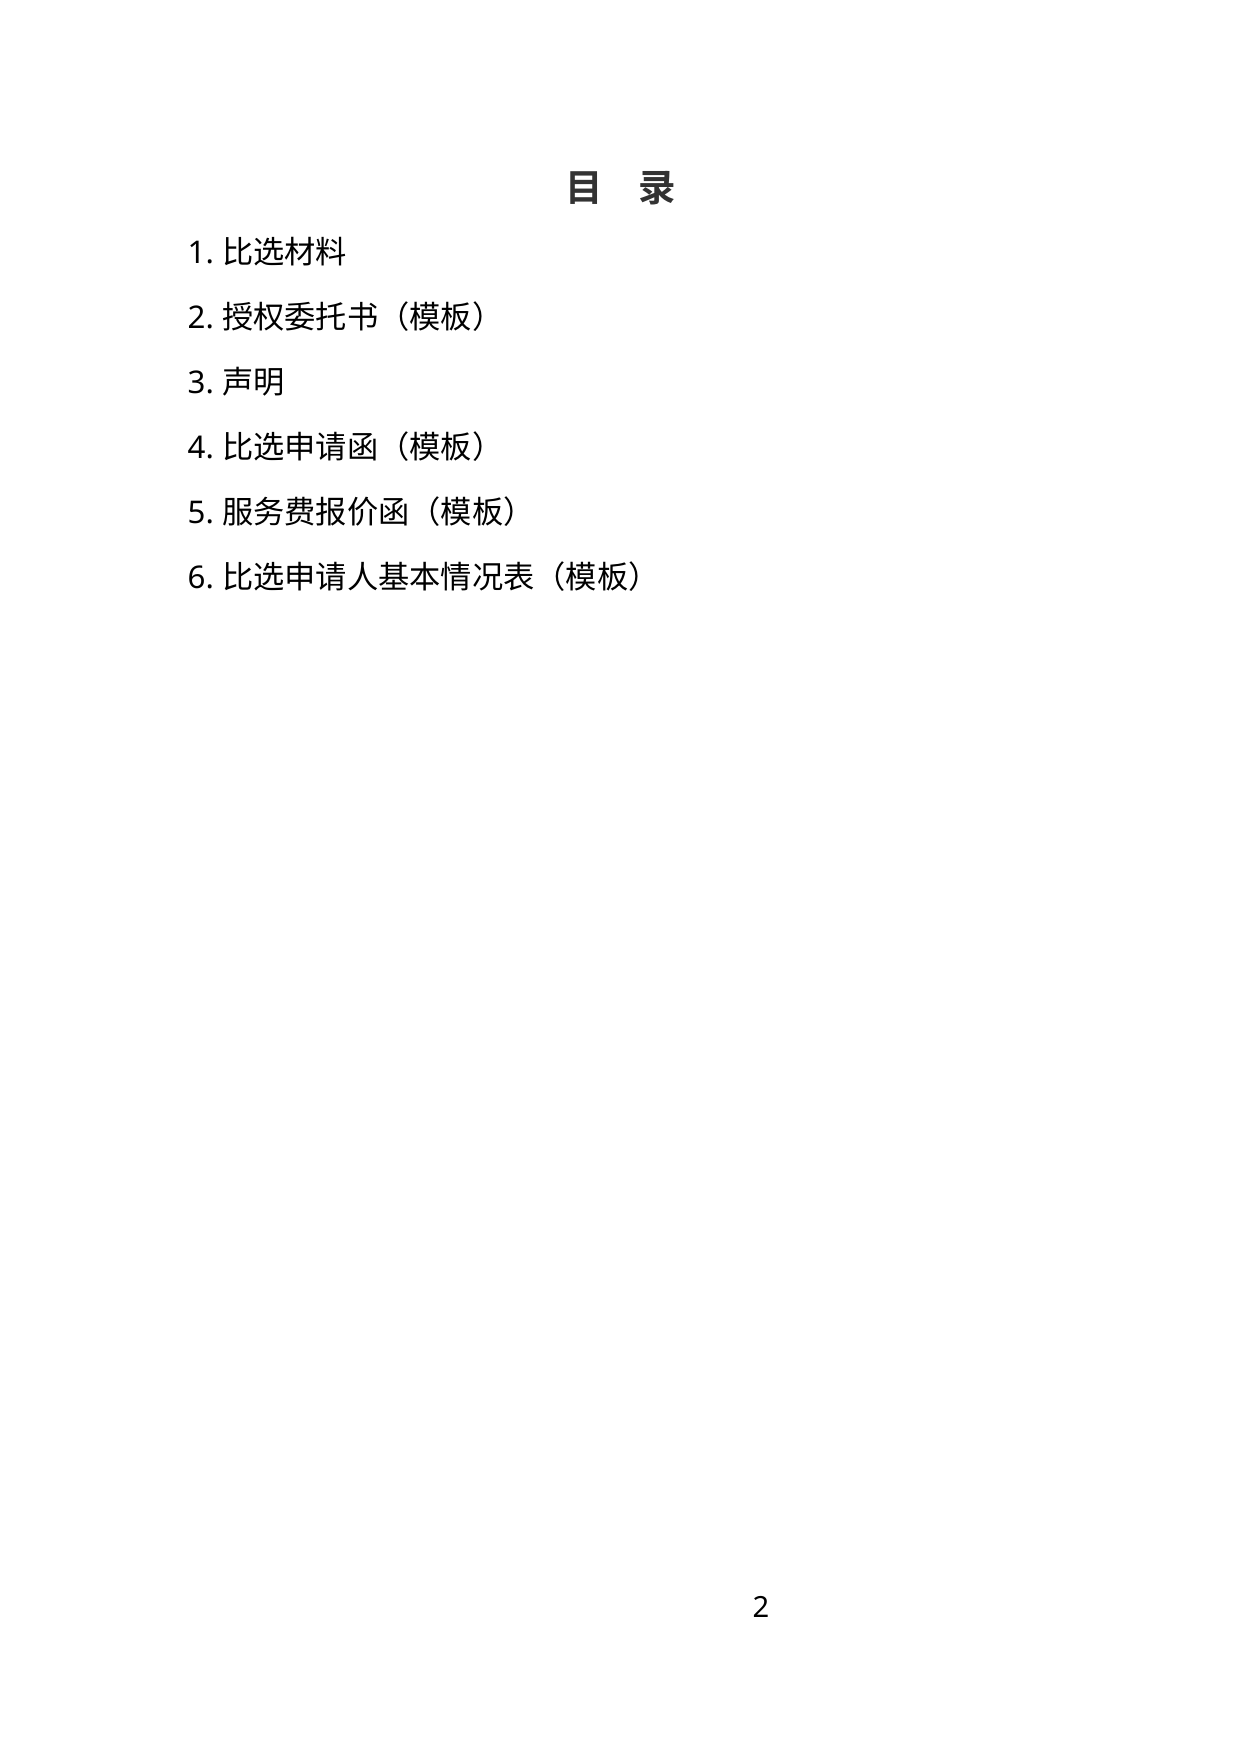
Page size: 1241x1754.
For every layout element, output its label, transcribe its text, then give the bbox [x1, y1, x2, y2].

text 3. 声明 [187, 348, 1053, 413]
text 目 录 [187, 153, 1053, 218]
text 6. 比选申请人基本情况表（模板） [187, 543, 1053, 608]
text 4. 比选申请函（模板） [187, 413, 1053, 478]
text 2. 授权委托书（模板） [187, 283, 1053, 348]
text 5. 服务费报价函（模板） [187, 478, 1053, 543]
text 1. 比选材料 [187, 218, 1053, 283]
